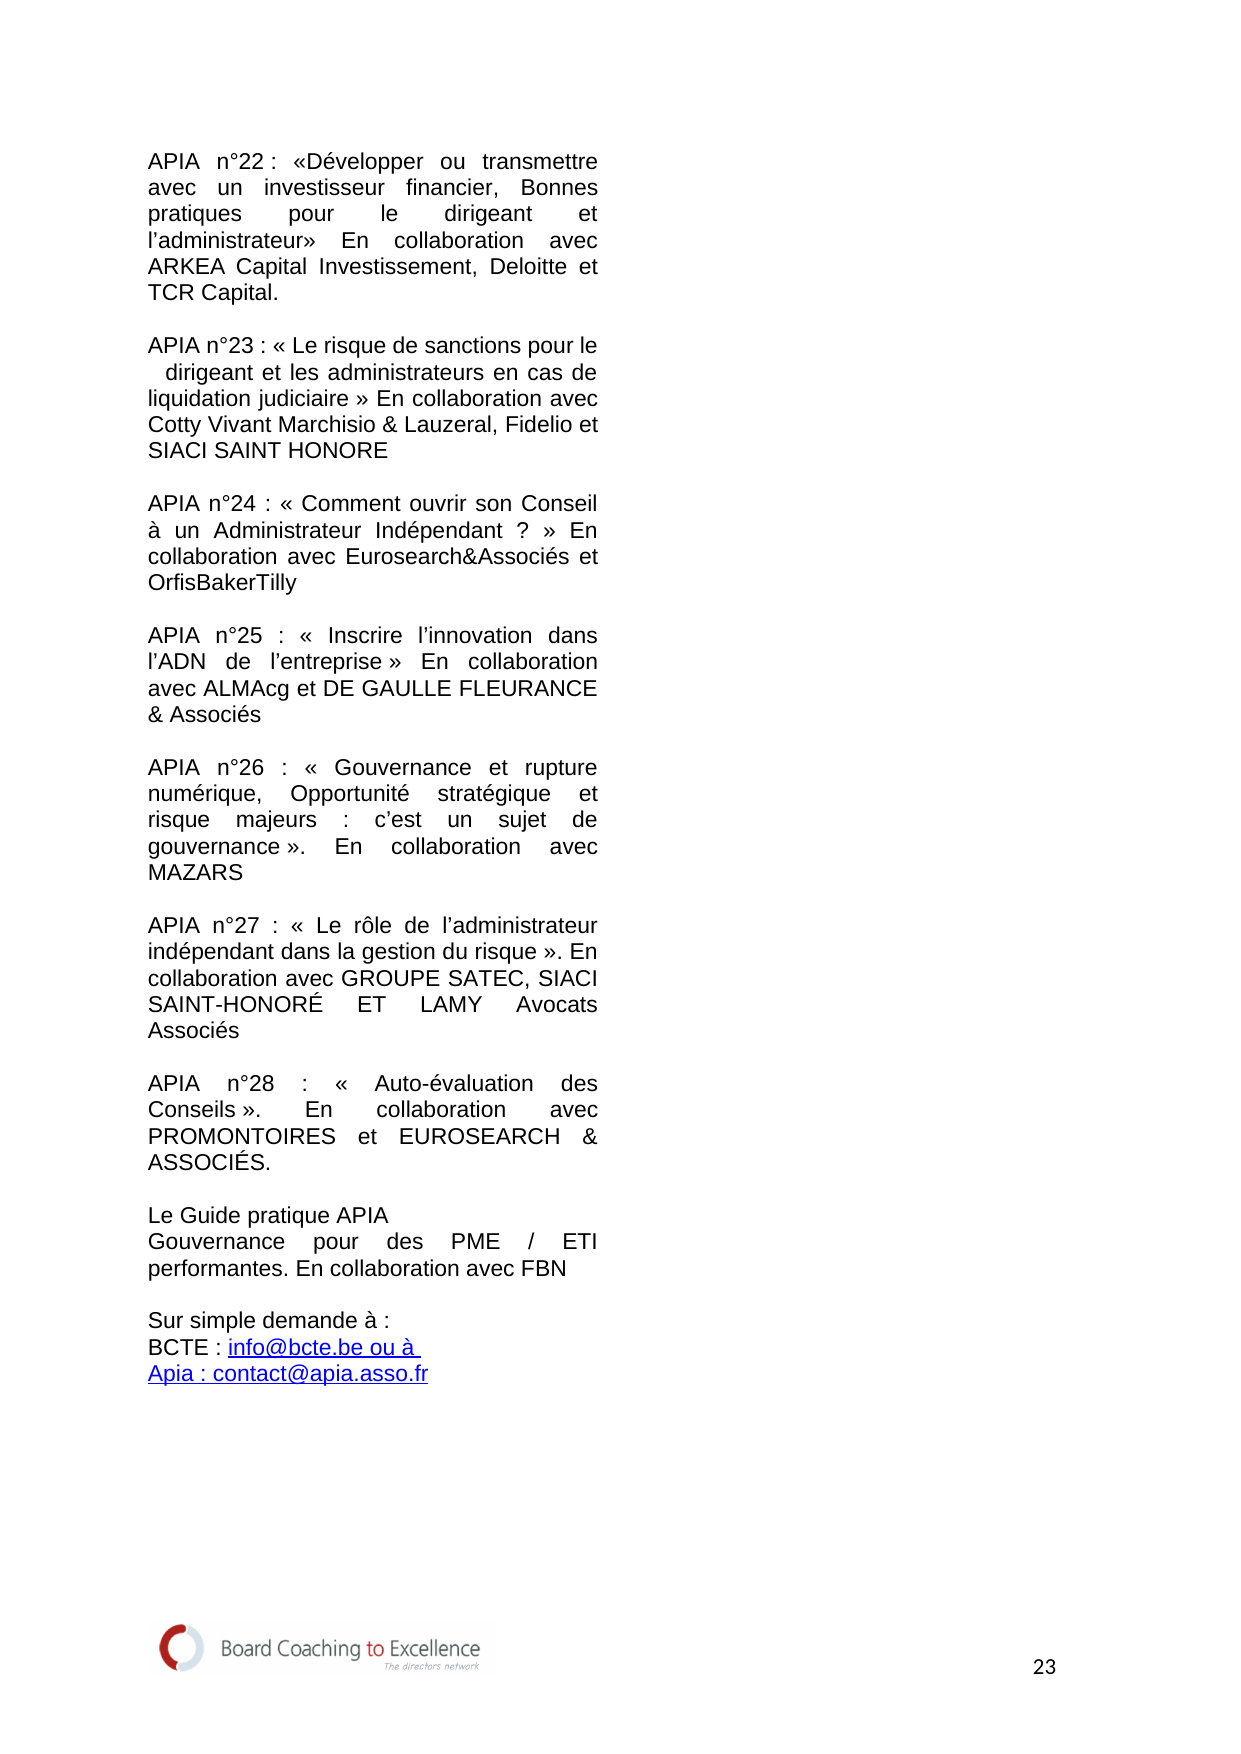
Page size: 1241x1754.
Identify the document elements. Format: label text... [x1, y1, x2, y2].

text APIA n°24 : « Comment ouvrir son Conseil à un Administrateur Indépendant ? » En collaboration avec Eurosearch&Associés et OrfisBakerTilly [148, 490, 598, 596]
text APIA n°22 : «Développer ou transmettre avec un investisseur financier, Bonnes pratiques pour le dirigeant et l’administrateur» En collaboration avec ARKEA Capital Investissement, Deloitte et TCR Capital. [148, 148, 598, 306]
text Le Guide pratique APIA [148, 1202, 598, 1228]
text APIA n°28 : « Auto-évaluation des Conseils ». En collaboration avec PROMONTOIRES et EUROSEARCH & ASSOCIÉS. [148, 1070, 598, 1175]
text BCTE : info@bcte.be ou à [148, 1333, 598, 1360]
text APIA n°27 : « Le rôle de l’administrateur indépendant dans la gestion du risque ». En collaboration avec GROUPE SATEC, SIACI SAINT-HONORÉ ET LAMY Avocats Associés [148, 912, 598, 1044]
text APIA n°25 : « Inscrire l’innovation dans l’ADN de l’entreprise » En collaboration avec ALMAcg et DE GAULLE FLEURANCE & Associés [148, 622, 598, 727]
text Gouvernance pour des PME / ETI performantes. En collaboration avec FBN [148, 1228, 598, 1281]
text dirigeant et les administrateurs en cas de liquidation judiciaire » En collaboration avec Cotty Vivant Marchisio & Lauzeral, Fidelio et SIACI SAINT HONORE [148, 358, 598, 464]
text Sur simple demande à : [148, 1307, 598, 1333]
text APIA n°23 : « Le risque de sanctions pour le [148, 332, 598, 358]
picture [147, 1620, 495, 1675]
text Apia : contact@apia.asso.fr [148, 1360, 598, 1386]
text APIA n°26 : « Gouvernance et rupture numérique, Opportunité stratégique et risque majeurs : c’est un sujet de gouvernance ». En collaboration avec MAZARS [148, 754, 598, 886]
